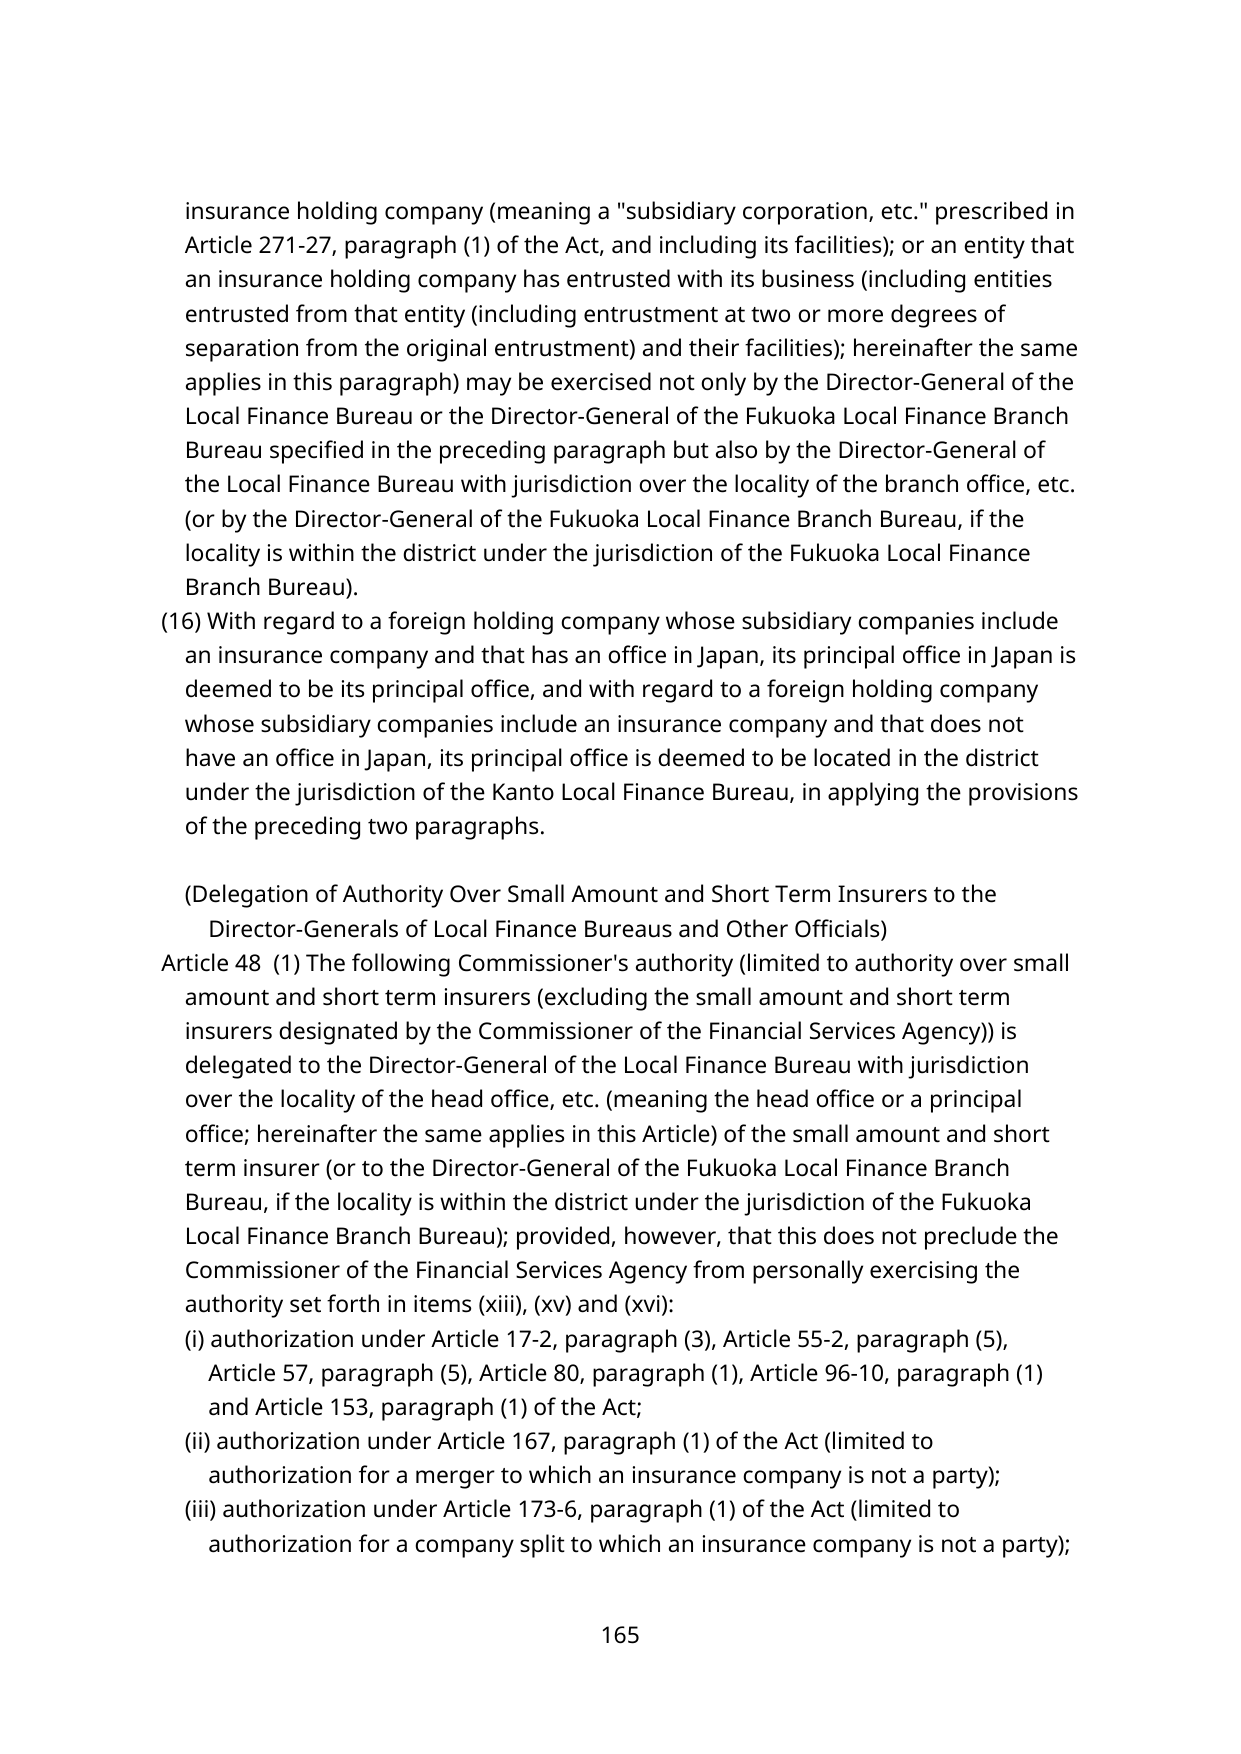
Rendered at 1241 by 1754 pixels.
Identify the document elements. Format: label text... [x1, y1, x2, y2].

text (Delegation of Authority Over Small Amount and Short Term Insurers to the Director-Generals of Local Finance Bureaus and Other Officials) [184, 877, 1079, 945]
text (iii) authorization under Article 173-6, paragraph (1) of the Act (limited to authorization for a company split to which an insurance company is not a party); [184, 1492, 1079, 1560]
text (ii) authorization under Article 167, paragraph (1) of the Act (limited to authorization for a merger to which an insurance company is not a party); [184, 1424, 1079, 1492]
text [161, 194, 1079, 604]
text (16) With regard to a foreign holding company whose subsidiary companies include an insurance company and that has an office in Japan, its principal office in Japan is deemed to be its principal office, and with regard to a foreign holding company whose subsidiary companies include an insurance company and that does not have an office in Japan, its principal office is deemed to be located in the district under the jurisdiction of the Kanto Local Finance Bureau, in applying the provisions of the preceding two paragraphs. [161, 604, 1079, 843]
text Article 48 (1) The following Commissioner's authority (limited to authority over small amount and short term insurers (excluding the small amount and short term insurers designated by the Commissioner of the Financial Services Agency)) is delegated to the Director-General of the Local Finance Bureau with jurisdiction over the locality of the head office, etc. (meaning the head office or a principal office; hereinafter the same applies in this Article) of the small amount and short term insurer (or to the Director-General of the Fukuoka Local Finance Branch Bureau, if the locality is within the district under the jurisdiction of the Fukuoka Local Finance Branch Bureau); provided, however, that this does not preclude the Commissioner of the Financial Services Agency from personally exercising the authority set forth in items (xiii), (xv) and (xvi): [161, 945, 1079, 1321]
text (i) authorization under Article 17-2, paragraph (3), Article 55-2, paragraph (5), Article 57, paragraph (5), Article 80, paragraph (1), Article 96-10, paragraph (1) and Article 153, paragraph (1) of the Act; [184, 1321, 1079, 1424]
